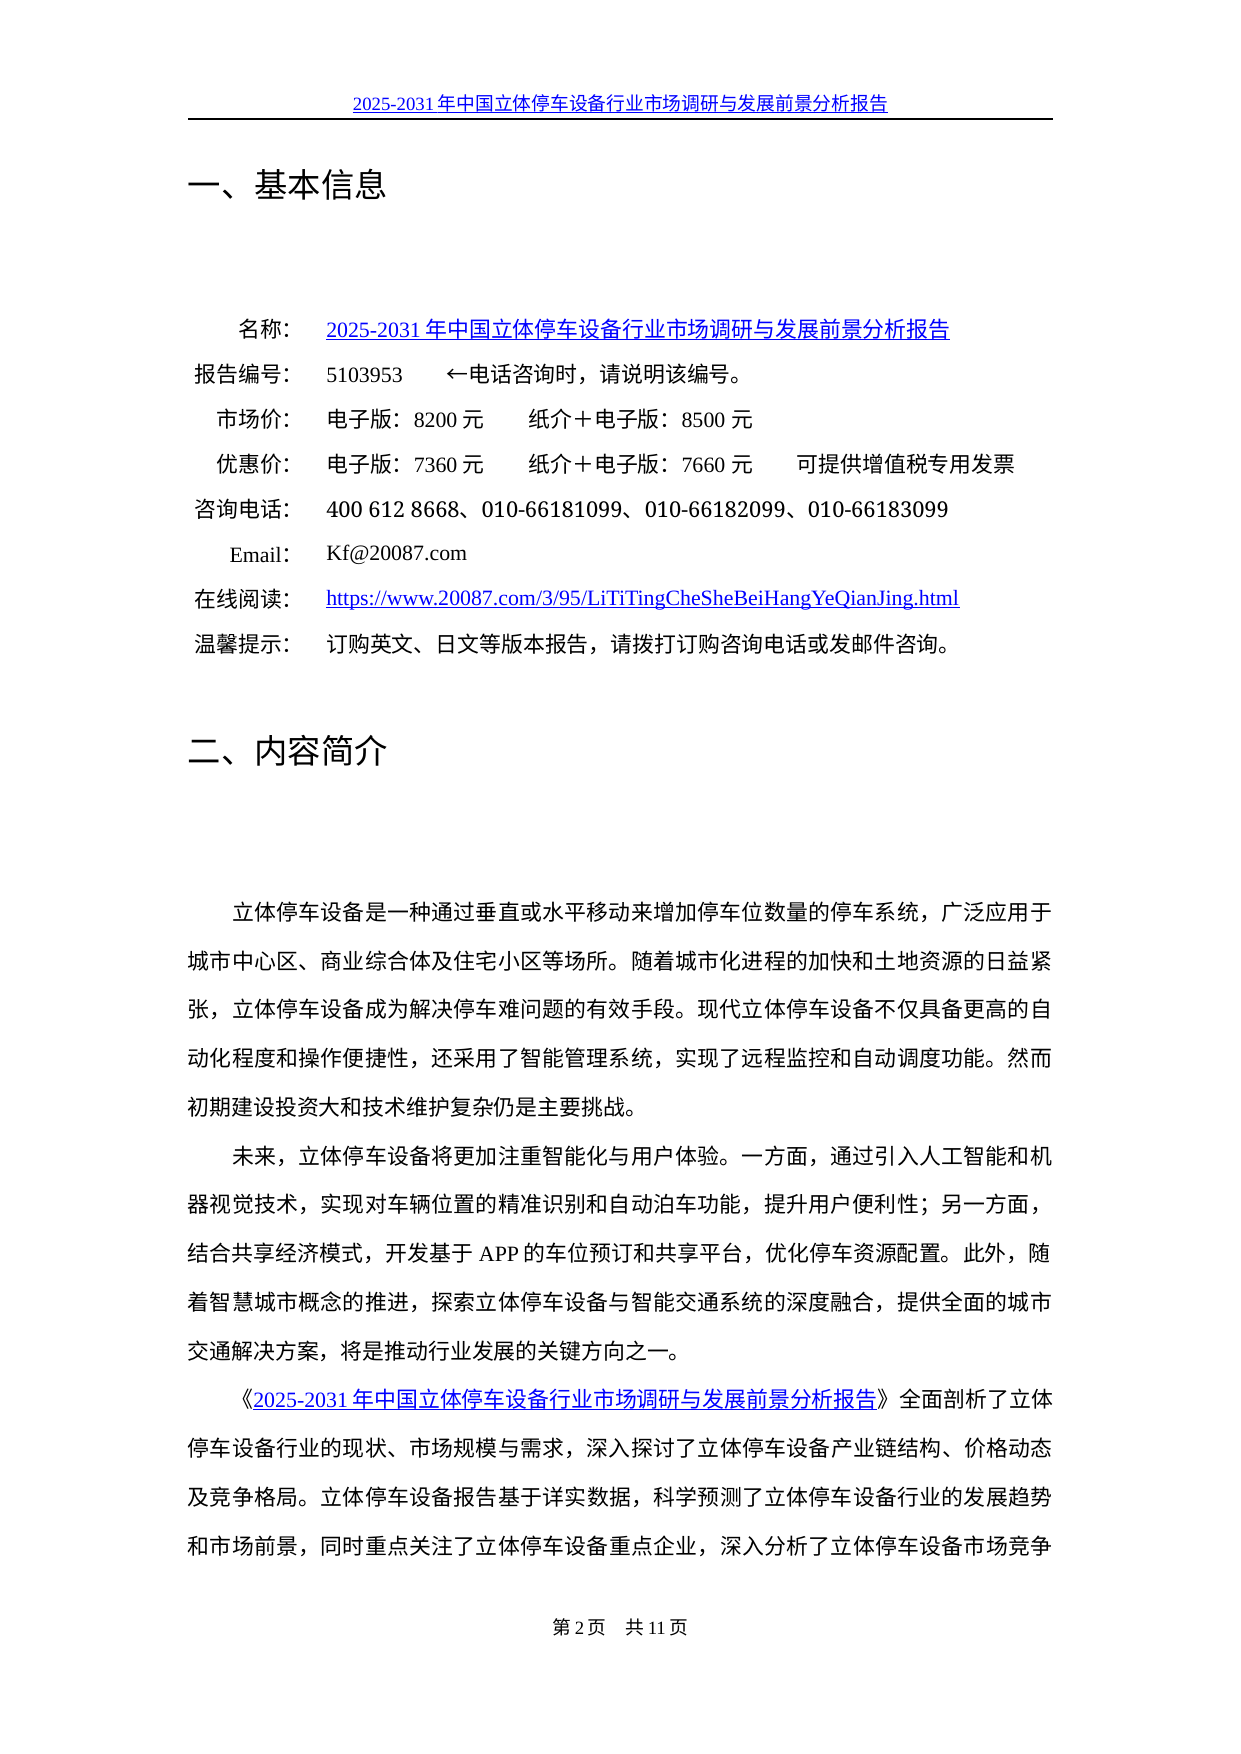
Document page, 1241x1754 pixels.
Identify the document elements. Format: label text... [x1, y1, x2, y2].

title 二、内容简介 [187, 717, 1053, 782]
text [187, 894, 1053, 1561]
table_cell 优惠价： [167, 447, 315, 492]
table_cell 订购英文、日文等版本报告，请拨打订购咨询电话或发邮件咨询。 [315, 627, 1073, 672]
table_cell 电子版：7360 元 纸介＋电子版：7660 元 可提供增值税专用发票 [315, 447, 1073, 492]
table_cell Email： [167, 537, 315, 582]
table_cell 电子版：8200 元 纸介＋电子版：8500 元 [315, 402, 1073, 447]
table_cell 市场价： [167, 402, 315, 447]
table_header 名称： [167, 312, 315, 357]
table_cell 报告编号： [167, 357, 315, 402]
table_cell 温馨提示： [167, 627, 315, 672]
table_cell 5103953 ←电话咨询时，请说明该编号。 [315, 357, 1073, 402]
table_header 2025-2031年中国立体停车设备行业市场调研与发展前景分析报告 [315, 312, 1073, 357]
table_cell 400 612 8668、010-66181099、010-66182099、010-66183099 [315, 492, 1073, 537]
title 一、基本信息 [187, 150, 1053, 215]
table_cell 在线阅读： [167, 582, 315, 627]
table_cell Kf@20087.com [315, 537, 1073, 582]
table_cell [315, 582, 1073, 627]
table_cell 咨询电话： [167, 492, 315, 537]
